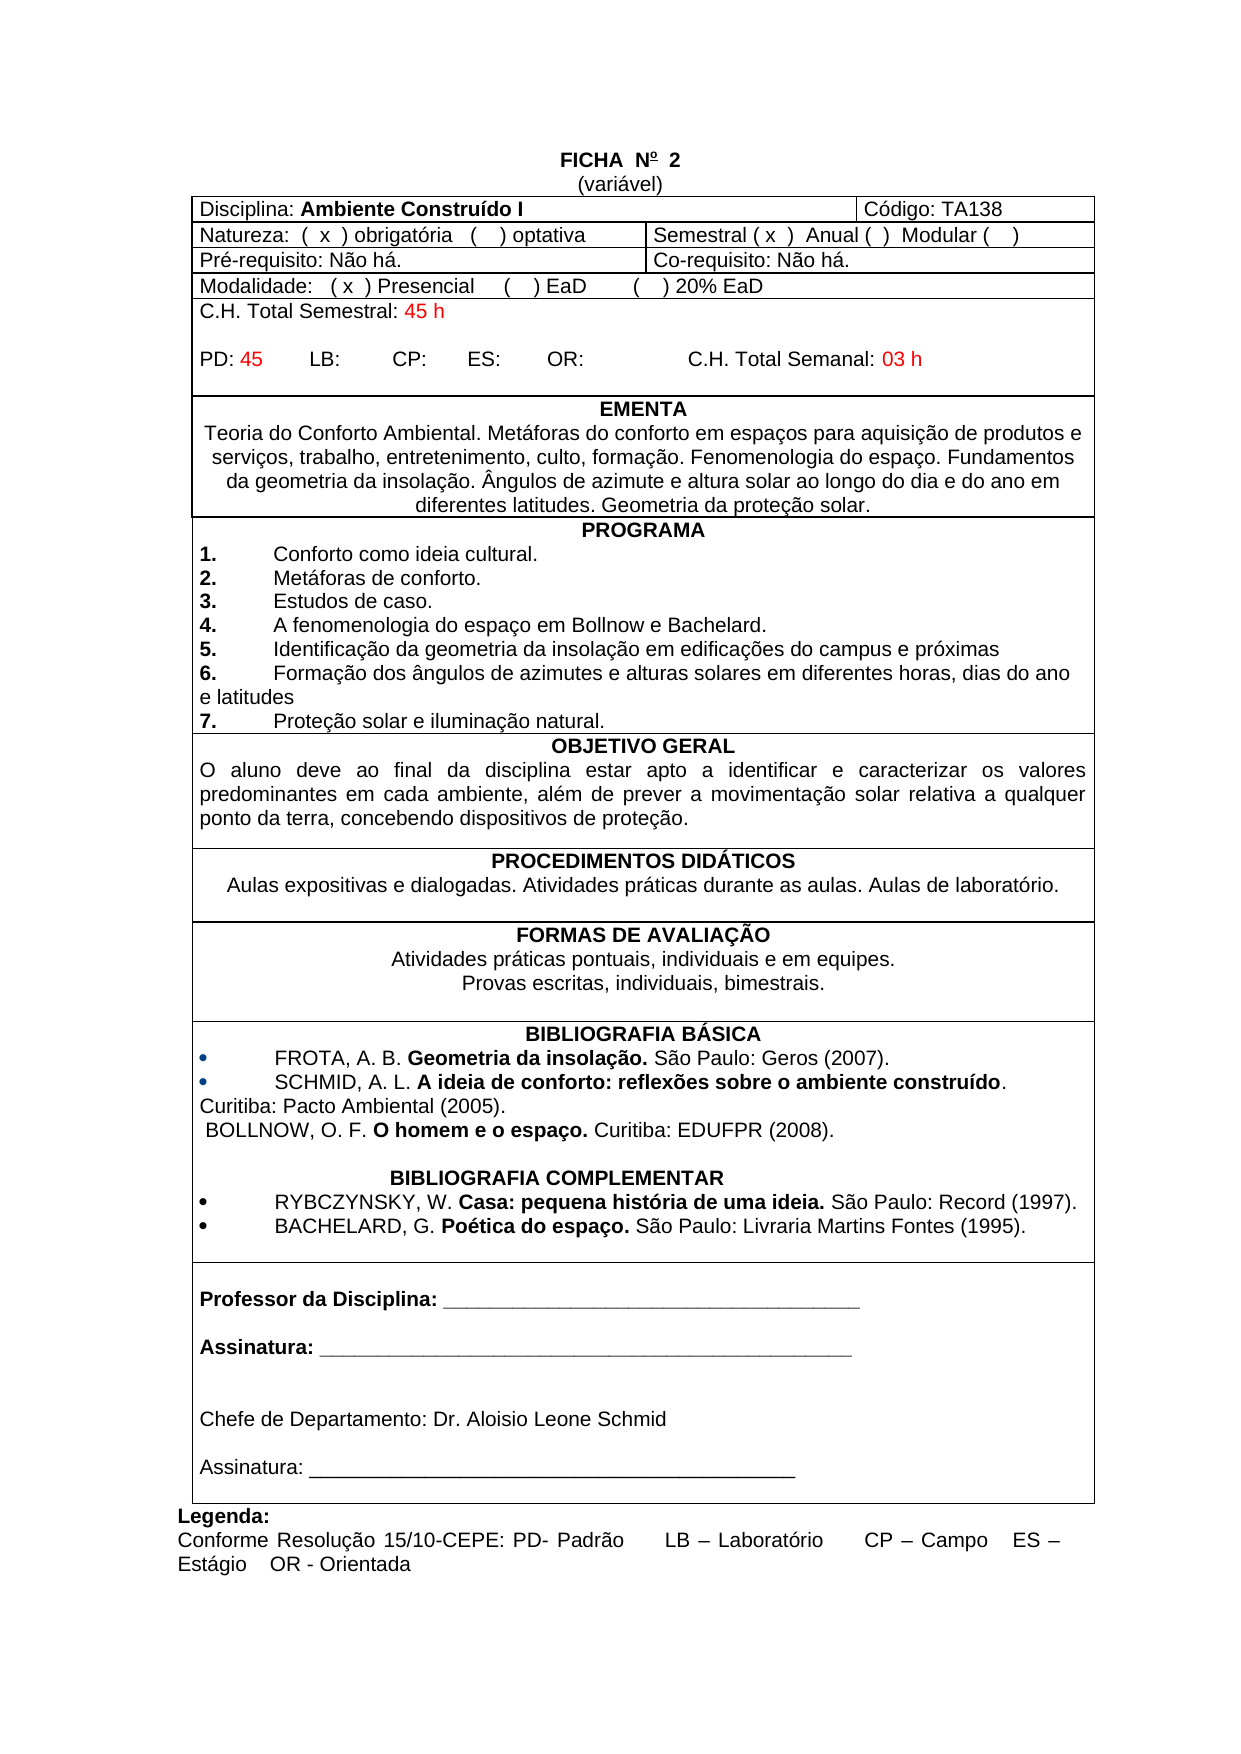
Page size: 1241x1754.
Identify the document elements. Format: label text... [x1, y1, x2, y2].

table_cell EMENTA Teoria do Conforto Ambiental. Metáforas do conforto em espaços para aquisição de produtos e serviços, trabalho, entretenimento, culto, formação. Fenomenologia do espaço. Fundamentos da geometria da insolação. Ângulos de azimute e altura solar ao longo do dia e do ano em diferentes latitudes. Geometria da proteção solar. [193, 397, 1094, 516]
text FICHA No 2 [177, 148, 1063, 172]
table_cell OBJETIVO GERAL O aluno deve ao final da disciplina estar apto a identificar e caracterizar os valores predominantes em cada ambiente, além de prever a movimentação solar relativa a qualquer ponto da terra, concebendo dispositivos de proteção. [193, 734, 1094, 848]
table_cell BIBLIOGRAFIA BÁSICA FROTA, A. B. Geometria da insolação. São Paulo: Geros (2007). SCHMID, A. L. A ideia de conforto: reflexões sobre o ambiente construído. Curitiba: Pacto Ambiental (2005). BOLLNOW, O. F. O homem e o espaço. Curitiba: EDUFPR (2008). BIBLIOGRAFIA COMPLEMENTAR RYBCZYNSKY, W. Casa: pequena história de uma ideia. São Paulo: Record (1997). BACHELARD, G. Poética do espaço. São Paulo: Livraria Martins Fontes (1995). [193, 1022, 1094, 1262]
table_cell FORMAS DE AVALIAÇÃO Atividades práticas pontuais, individuais e em equipes. Provas escritas, individuais, bimestrais. [193, 923, 1094, 1021]
table_cell PROCEDIMENTOS DIDÁTICOS Aulas expositivas e dialogadas. Atividades práticas durante as aulas. Aulas de laboratório. [193, 849, 1094, 921]
table_cell Modalidade: ( x ) Presencial ( ) EaD ( ) 20% EaD [193, 274, 1094, 298]
table_cell Natureza: ( x ) obrigatória ( ) optativa [193, 223, 645, 247]
table_cell Semestral ( x ) Anual ( ) Modular ( ) [647, 223, 1094, 247]
table_cell PROGRAMA Conforto como ideia cultural. Metáforas de conforto. Estudos de caso. A fenomenologia do espaço em Bollnow e Bachelard. Identificação da geometria da insolação em edificações do campus e próximas Formação dos ângulos de azimutes e alturas solares em diferentes horas, dias do ano e latitudes Proteção solar e iluminação natural. [193, 518, 1094, 733]
table_header Disciplina: Ambiente Construído I [193, 197, 856, 221]
text (variável) [177, 172, 1063, 196]
table_header Código: TA138 [857, 197, 1094, 221]
table_cell Professor da Disciplina: ____________________________________ Assinatura: ______________________________________________ Chefe de Departamento: Dr. Aloisio Leone Schmid Assinatura: __________________________________________ [193, 1263, 1094, 1502]
text Conforme Resolução 15/10-CEPE: PD- Padrão LB – Laboratório CP – Campo ES – Estágio OR - Orientada [177, 1527, 1063, 1575]
table_cell Pré-requisito: Não há. [193, 248, 645, 272]
table_cell Co-requisito: Não há. [647, 248, 1094, 272]
table_cell C.H. Total Semestral: 45 h PD: 45 LB: CP: ES: OR: C.H. Total Semanal: 03 h [193, 299, 1094, 395]
text Legenda: [177, 1503, 1063, 1527]
